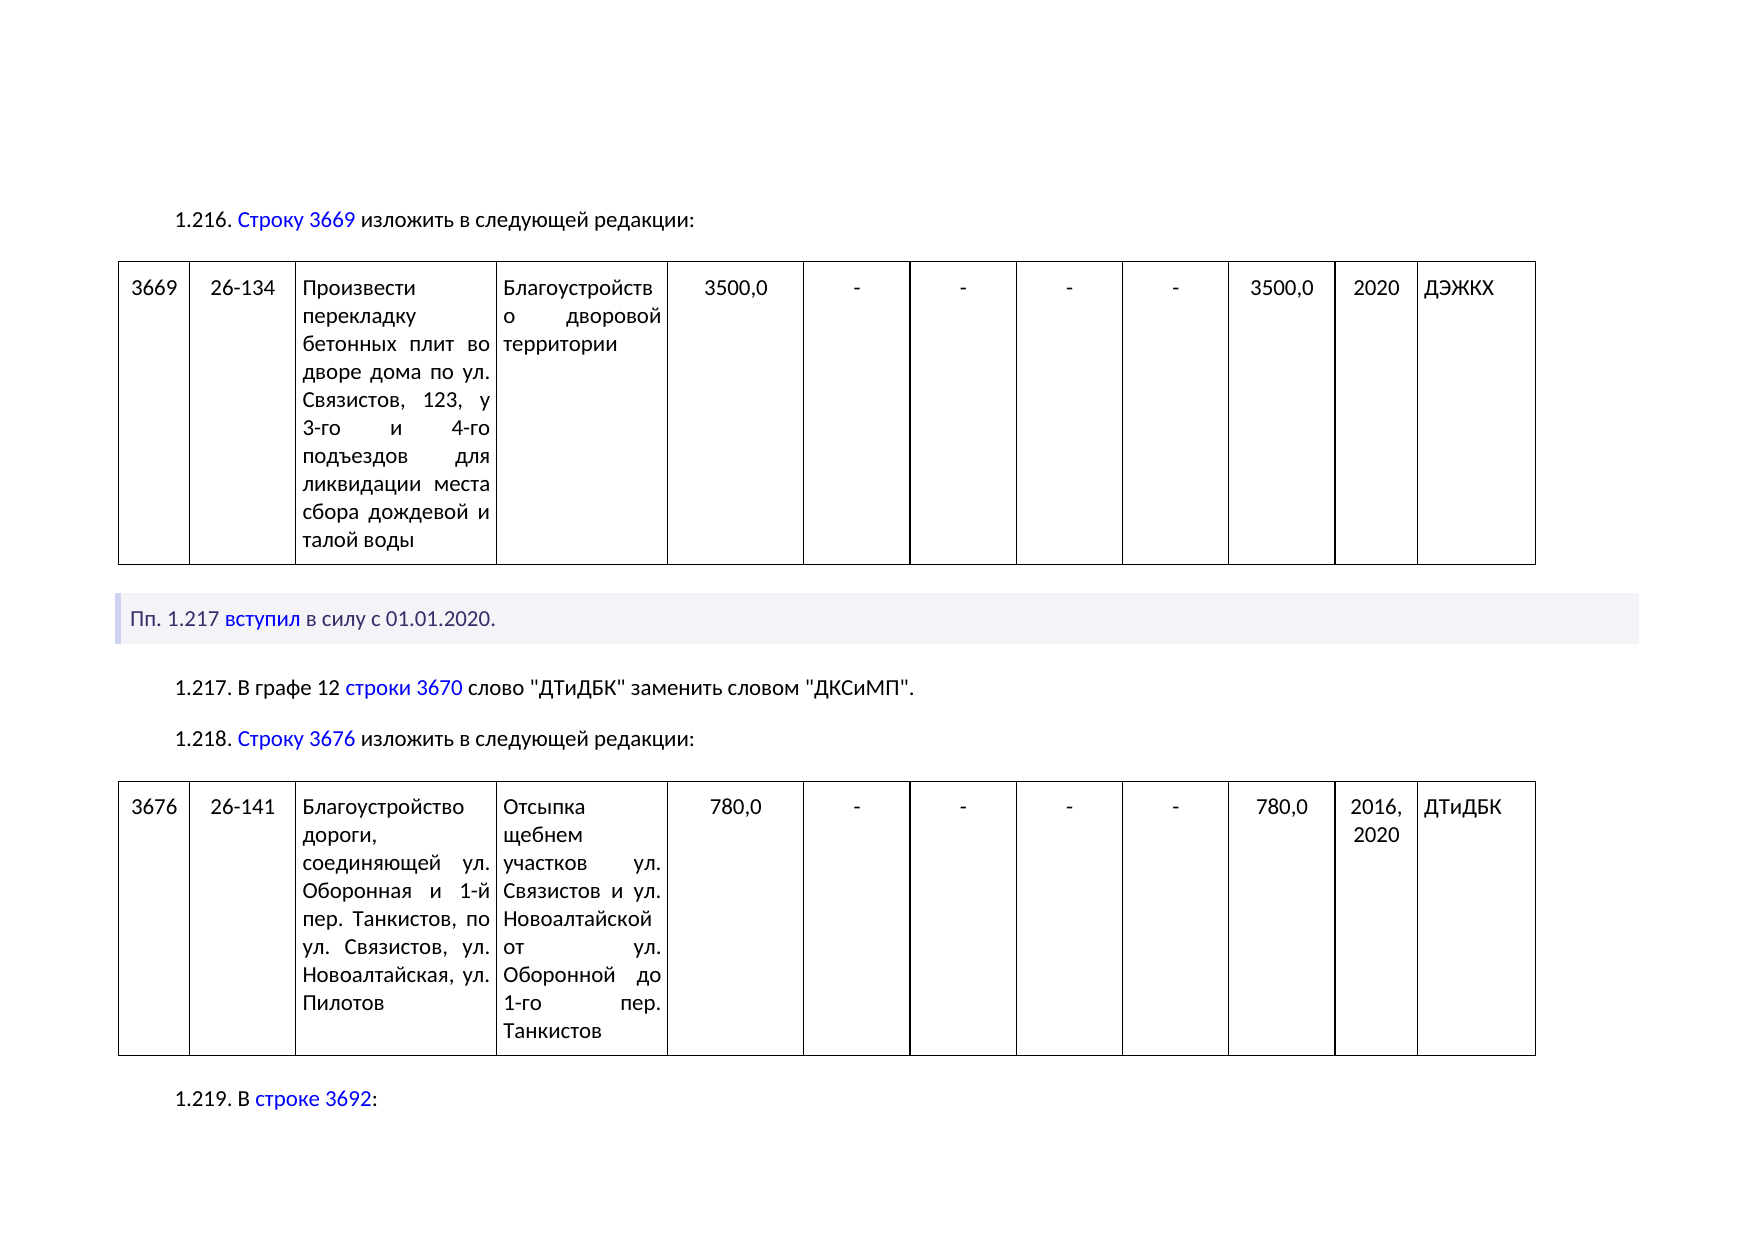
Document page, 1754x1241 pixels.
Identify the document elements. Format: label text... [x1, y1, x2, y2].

text 1.218. Строку 3676 изложить в следующей редакции: [118, 724, 1636, 752]
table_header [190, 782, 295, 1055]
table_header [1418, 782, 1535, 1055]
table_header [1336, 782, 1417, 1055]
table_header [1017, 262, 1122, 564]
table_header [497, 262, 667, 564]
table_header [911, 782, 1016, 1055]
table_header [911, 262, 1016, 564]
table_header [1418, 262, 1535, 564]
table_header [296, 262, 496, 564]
text 1.216. Строку 3669 изложить в следующей редакции: [118, 205, 1636, 233]
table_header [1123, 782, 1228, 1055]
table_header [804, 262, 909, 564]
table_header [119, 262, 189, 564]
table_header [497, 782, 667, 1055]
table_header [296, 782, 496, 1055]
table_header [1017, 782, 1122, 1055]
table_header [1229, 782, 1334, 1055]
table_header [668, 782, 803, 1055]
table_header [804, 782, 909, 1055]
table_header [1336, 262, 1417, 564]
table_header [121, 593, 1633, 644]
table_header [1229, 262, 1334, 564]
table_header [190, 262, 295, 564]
text 1.217. В графе 12 строки 3670 слово "ДТиДБК" заменить словом "ДКСиМП". [118, 673, 1636, 702]
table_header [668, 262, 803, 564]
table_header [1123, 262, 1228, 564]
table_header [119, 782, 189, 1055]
text 1.219. В строке 3692: [118, 1084, 1636, 1112]
